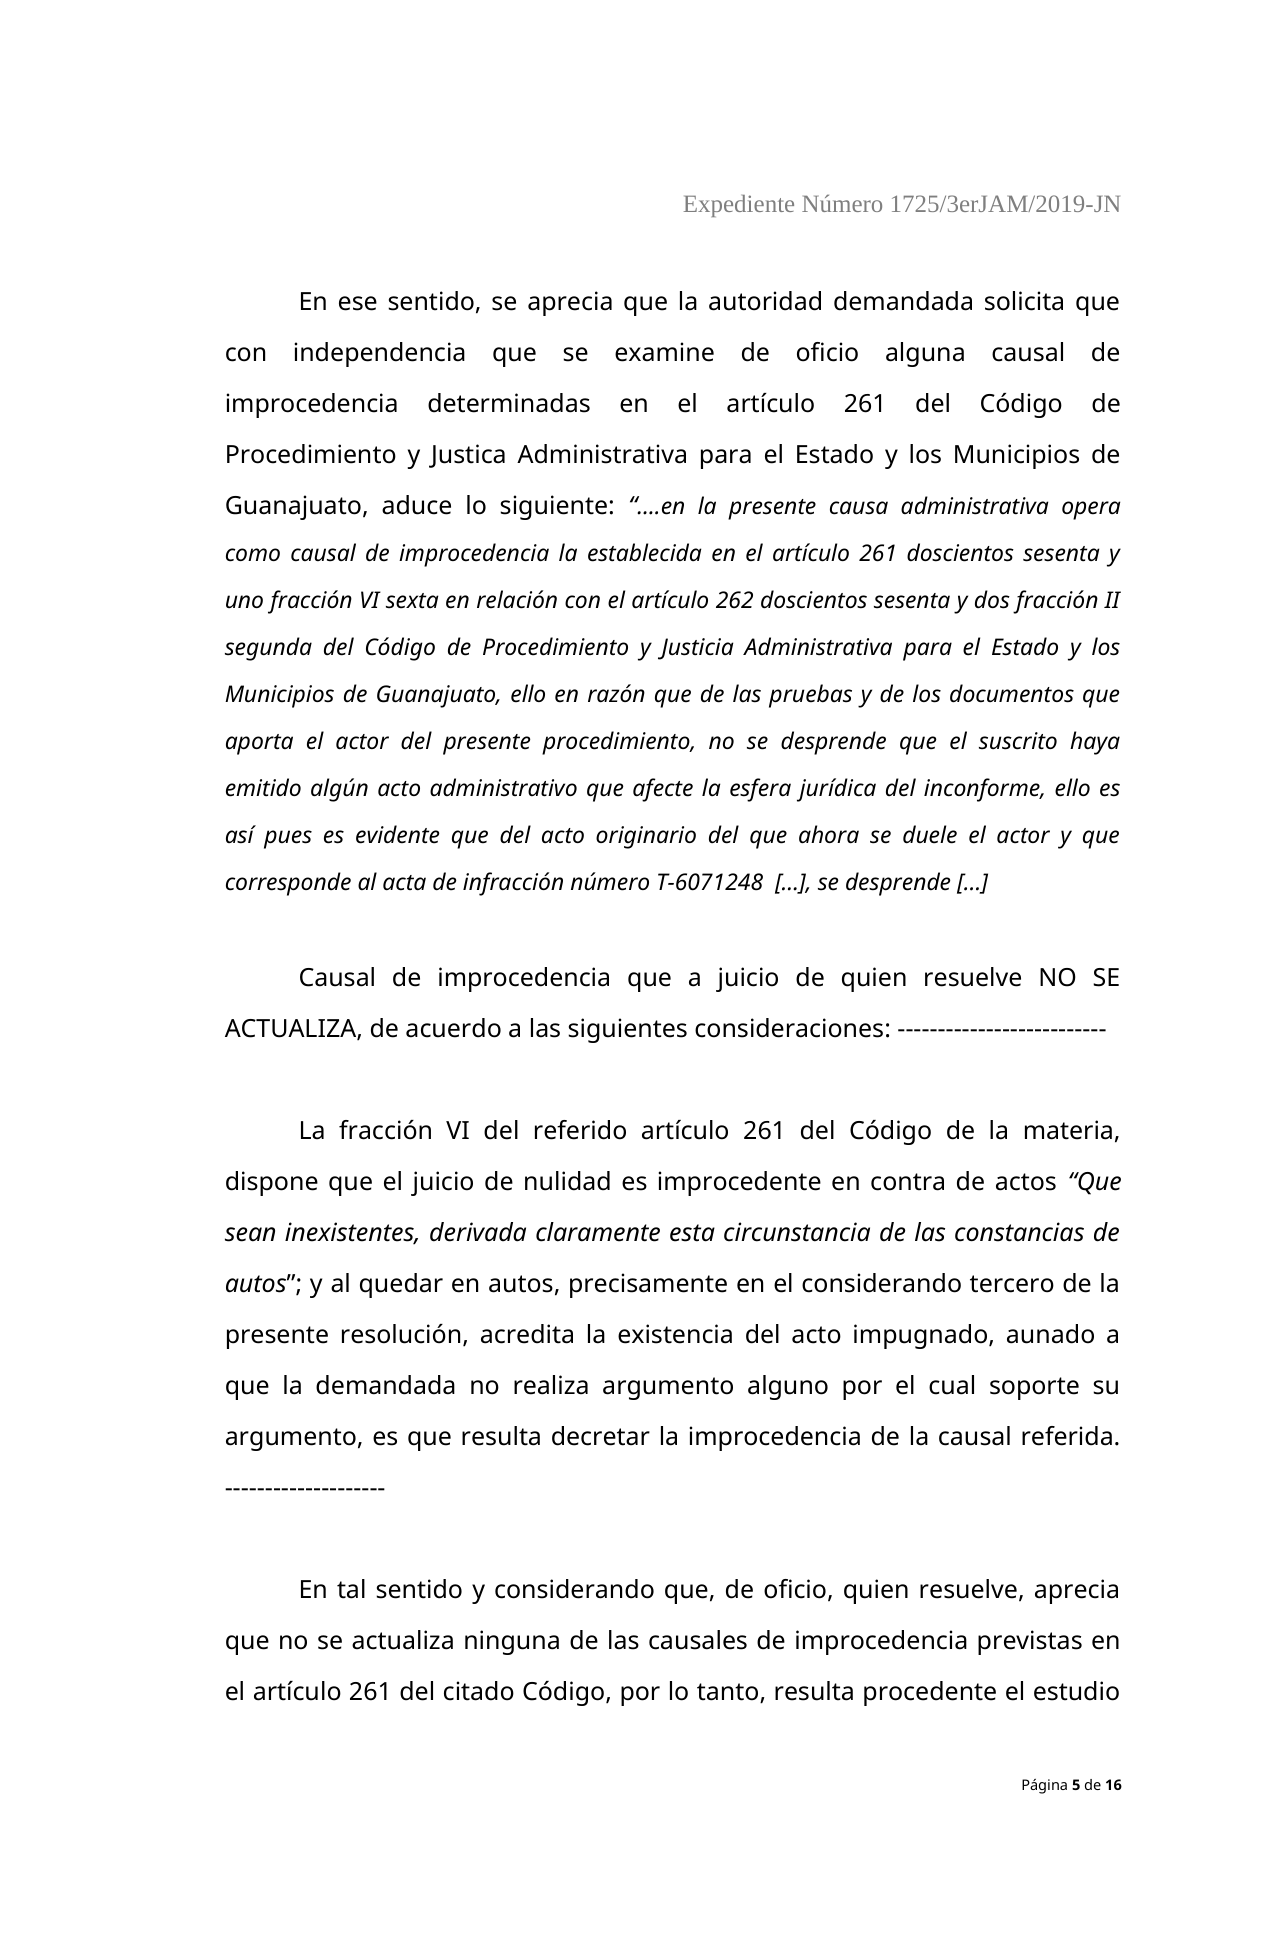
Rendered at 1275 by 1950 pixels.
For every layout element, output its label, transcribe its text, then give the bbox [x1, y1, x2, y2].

text La fracción VI del referido artículo 261 del Código de la materia, dispone que el juicio de nulidad es improcedente en contra de actos “Que sean inexistentes, derivada claramente esta circunstancia de las constancias de autos”; y al quedar en autos, precisamente en el considerando tercero de la presente resolución, acredita la existencia del acto impugnado, aunado a que la demandada no realiza argumento alguno por el cual soporte su argumento, es que resulta decretar la improcedencia de la causal referida. -------------------- [224, 1112, 1121, 1504]
text En ese sentido, se aprecia que la autoridad demandada solicita que con independencia que se examine de oficio alguna causal de improcedencia determinadas en el artículo 261 del Código de Procedimiento y Justica Administrativa para el Estado y los Municipios de Guanajuato, aduce lo siguiente: “….en la presente causa administrativa opera como causal de improcedencia la establecida en el artículo 261 doscientos sesenta y uno fracción VI sexta en relación con el artículo 262 doscientos sesenta y dos fracción II segunda del Código de Procedimiento y Justicia Administrativa para el Estado y los Municipios de Guanajuato, ello en razón que de las pruebas y de los documentos que aporta el actor del presente procedimiento, no se desprende que el suscrito haya emitido algún acto administrativo que afecte la esfera jurídica del inconforme, ello es así pues es evidente que del acto originario del que ahora se duele el actor y que corresponde al acta de infracción número T-6071248 […], se desprende […] [224, 283, 1121, 897]
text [224, 1572, 1121, 1708]
text Causal de improcedencia que a juicio de quien resuelve NO SE ACTUALIZA, de acuerdo a las siguientes consideraciones: -------------------------- [224, 959, 1121, 1044]
